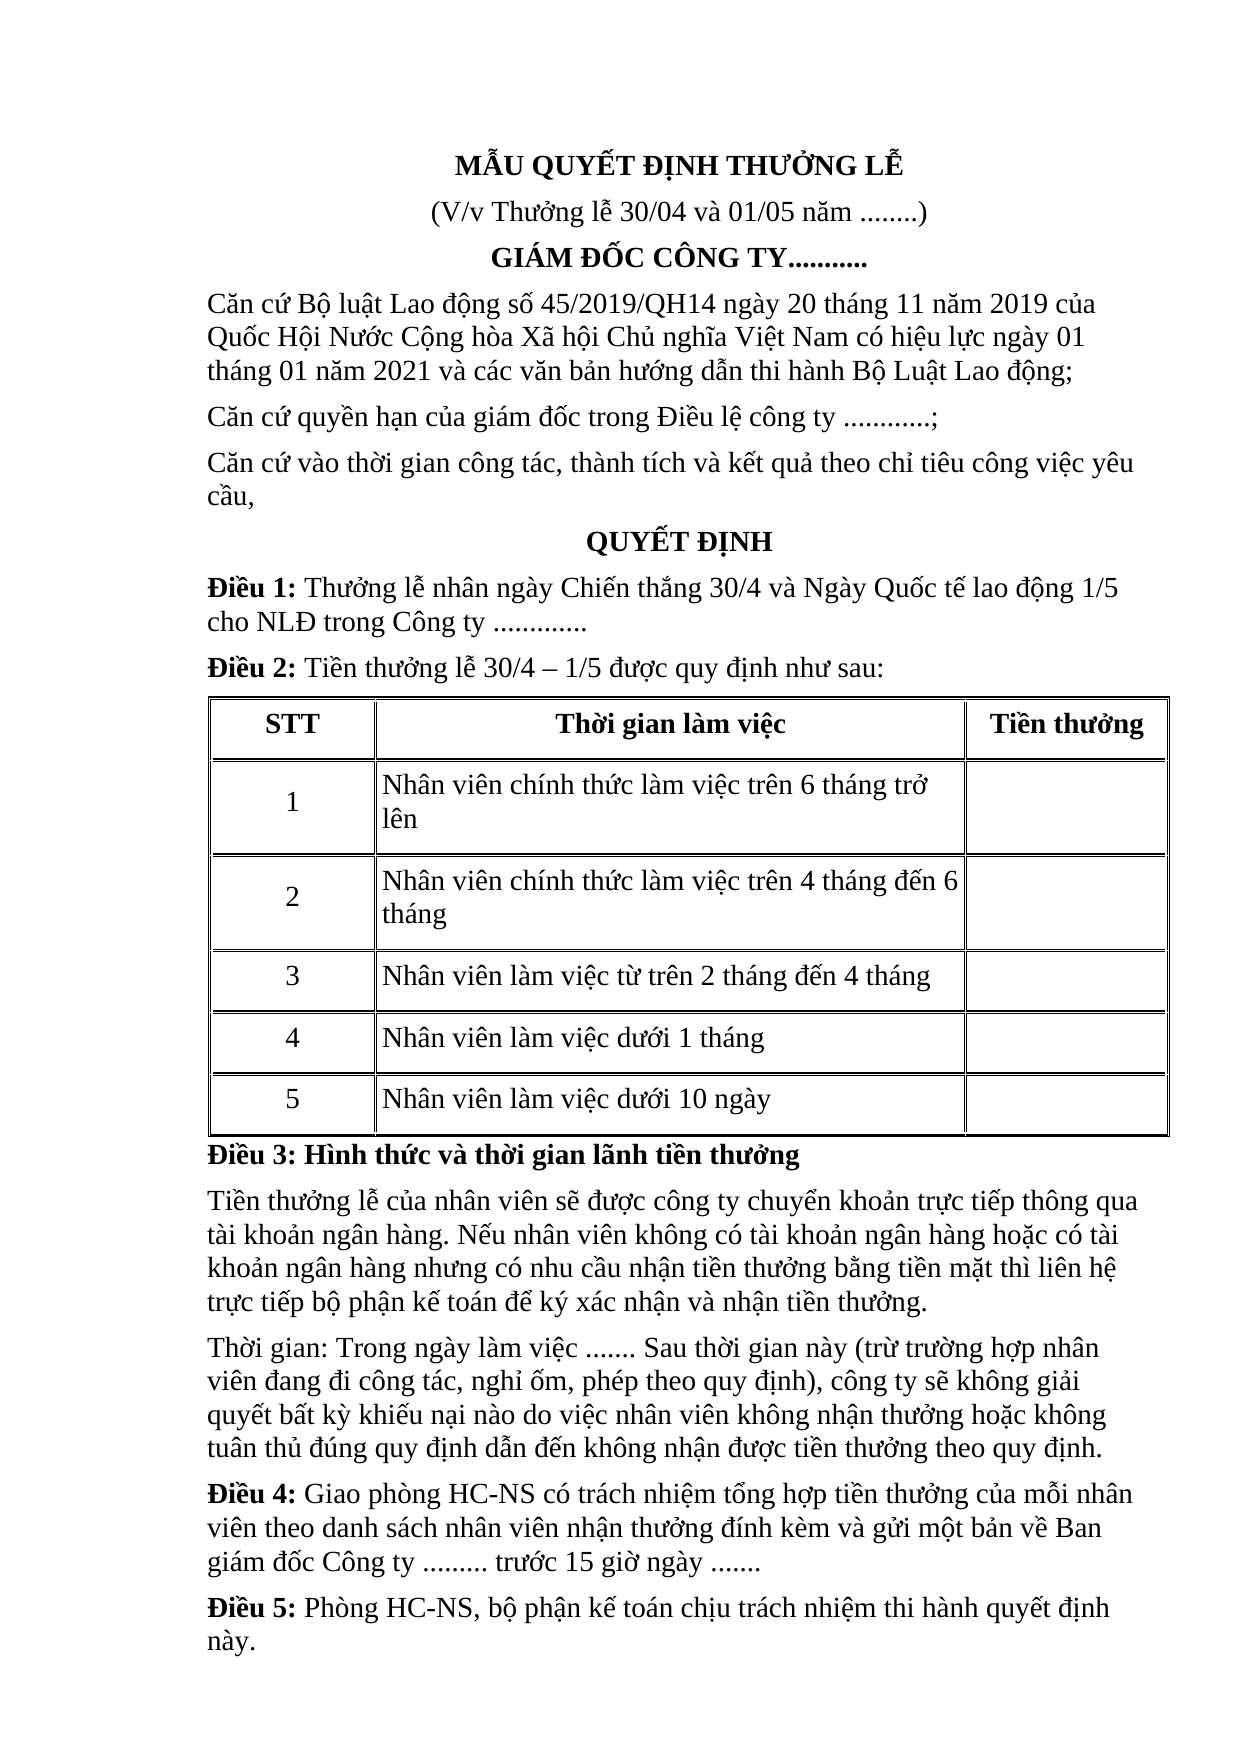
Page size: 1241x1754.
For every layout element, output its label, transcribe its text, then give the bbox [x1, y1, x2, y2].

table_cell [966, 949, 1168, 1010]
table_cell [967, 1010, 1167, 1072]
table_header STT [211, 700, 376, 758]
table_cell Nhân viên làm việc dưới 1 tháng [377, 1014, 964, 1072]
text Điều 1: Thưởng lễ nhân ngày Chiến thắng 30/4 và Ngày Quốc tế lao động 1/5 cho NLĐ trong Công ty ............. [207, 571, 1152, 638]
text Căn cứ Bộ luật Lao động số 45/2019/QH14 ngày 20 tháng 11 năm 2019 của Quốc Hội Nước Cộng hòa Xã hội Chủ nghĩa Việt Nam có hiệu lực ngày 01 tháng 01 năm 2021 và các văn bản hướng dẫn thi hành Bộ Luật Lao động; [207, 286, 1152, 386]
text Tiền thưởng lễ của nhân viên sẽ được công ty chuyển khoản trực tiếp thông qua tài khoản ngân hàng. Nếu nhân viên không có tài khoản ngân hàng hoặc có tài khoản ngân hàng nhưng có nhu cầu nhận tiền thưởng bằng tiền mặt thì liên hệ trực tiếp bộ phận kế toán để ký xác nhận và nhận tiền thưởng. [207, 1183, 1152, 1317]
table_cell [967, 758, 1167, 853]
table_cell [966, 1072, 1167, 1134]
text MẪU QUYẾT ĐỊNH THƯỞNG LỄ [207, 148, 1152, 181]
text Điều 5: Phòng HC-NS, bộ phận kế toán chịu trách nhiệm thi hành quyết định này. [207, 1590, 1152, 1657]
table_header Tiền thưởng [966, 700, 1167, 758]
table_cell Nhân viên chính thức làm việc trên 6 tháng trở lên [377, 762, 964, 853]
table_cell 3 [209, 949, 376, 1010]
text Căn cứ vào thời gian công tác, thành tích và kết quả theo chỉ tiêu công việc yêu cầu, [207, 445, 1152, 512]
table_cell 1 [211, 758, 374, 853]
table_cell [967, 853, 1167, 949]
text Điều 4: Giao phòng HC-NS có trách nhiệm tổng hợp tiền thưởng của mỗi nhân viên theo danh sách nhân viên nhận thưởng đính kèm và gửi một bản về Ban giám đốc Công ty ......... trước 15 giờ ngày ....... [207, 1477, 1152, 1577]
text (V/v Thưởng lễ 30/04 và 01/05 năm ........) [207, 194, 1152, 227]
table_cell 2 [211, 853, 374, 949]
table_cell Nhân viên làm việc dưới 10 ngày [376, 1076, 966, 1134]
table_cell Nhân viên làm việc từ trên 2 tháng đến 4 tháng [377, 952, 964, 1010]
text Điều 2: Tiền thưởng lễ 30/4 – 1/5 được quy định như sau: [207, 650, 1152, 684]
table_header Thời gian làm việc [376, 700, 966, 758]
text QUYẾT ĐỊNH [207, 524, 1152, 558]
table_cell Nhân viên chính thức làm việc trên 4 tháng đến 6 tháng [377, 857, 964, 949]
table_cell 5 [211, 1072, 376, 1134]
text Căn cứ quyền hạn của giám đốc trong Điều lệ công ty ............; [207, 399, 1152, 432]
text GIÁM ĐỐC CÔNG TY........... [207, 240, 1152, 273]
text Điều 3: Hình thức và thời gian lãnh tiền thưởng [207, 1137, 1152, 1171]
text Thời gian: Trong ngày làm việc ....... Sau thời gian này (trừ trường hợp nhân viên đang đi công tác, nghỉ ốm, phép theo quy định), công ty sẽ không giải quyết bất kỳ khiếu nại nào do việc nhân viên không nhận thưởng hoặc không tuân thủ đúng quy định dẫn đến không nhận được tiền thưởng theo quy định. [207, 1330, 1152, 1464]
table_cell 4 [211, 1010, 374, 1072]
